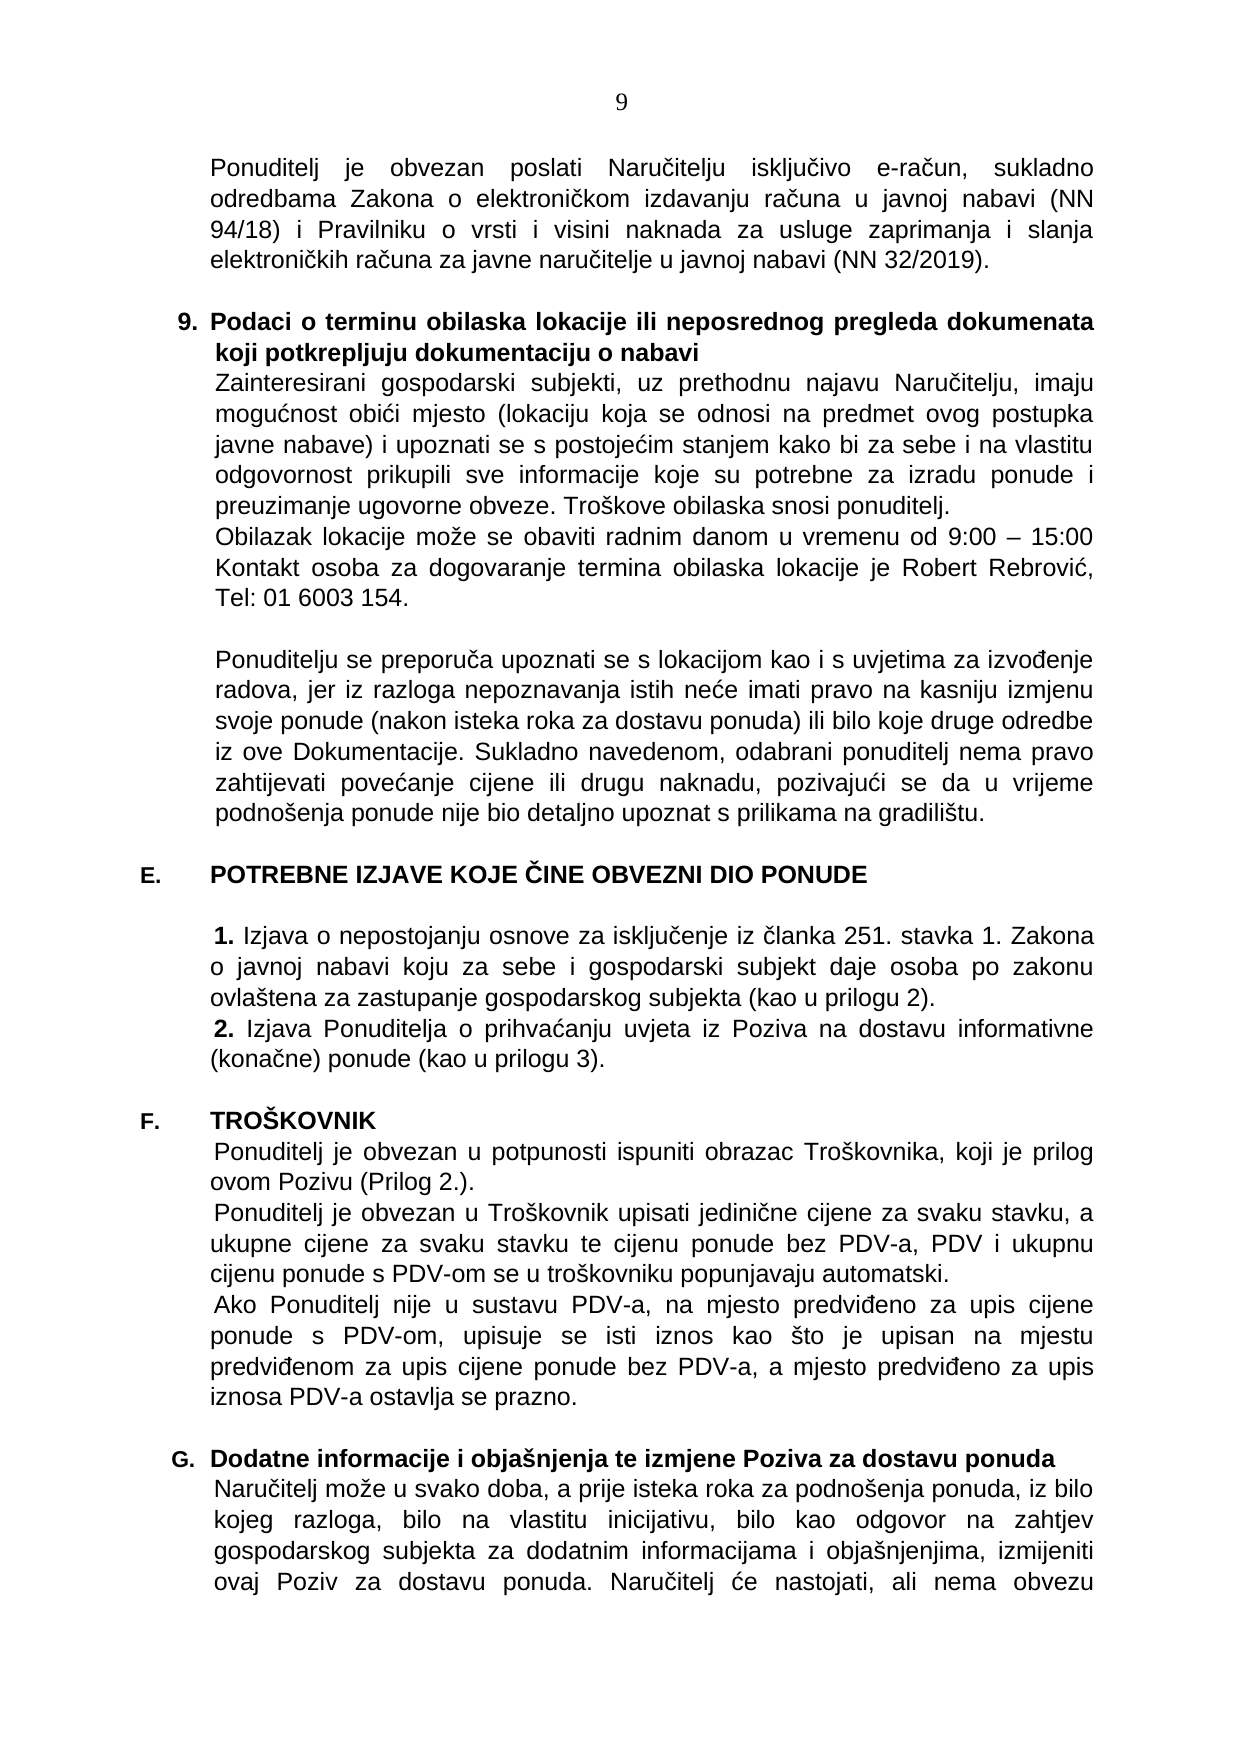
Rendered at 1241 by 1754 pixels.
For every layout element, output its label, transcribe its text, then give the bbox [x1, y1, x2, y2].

subtitle Obilazak lokacije može se obaviti radnim danom u vremenu od 9:00 – 15:00 Kontakt osoba za dogovaranje termina obilaska lokacije je Robert Rebrović, Tel: 01 6003 154. [215, 522, 1095, 612]
subtitle Ako Ponuditelj nije u sustavu PDV-a, na mjesto predviđeno za upis cijene ponude s PDV-om, upisuje se isti iznos kao što je upisan na mjestu predviđenom za upis cijene ponude bez PDV-a, a mjesto predviđeno za upis iznosa PDV-a ostavlja se prazno. [210, 1290, 1095, 1411]
subtitle 2. Izjava Ponuditelja o prihvaćanju uvjeta iz Poziva na dostavu informativne (konačne) ponude (kao u prilogu 3). [210, 1013, 1095, 1073]
subtitle Ponuditelj je obvezan u Troškovnik upisati jedinične cijene za svaku stavku, a ukupne cijene za svaku stavku te cijenu ponude bez PDV-a, PDV i ukupnu cijenu ponude s PDV-om se u troškovniku popunjavaju automatski. [210, 1198, 1095, 1288]
subtitle Zainteresirani gospodarski subjekti, uz prethodnu najavu Naručitelju, imaju mogućnost obići mjesto (lokaciju koja se odnosi na predmet ovog postupka javne nabave) i upoznati se s postojećim stanjem kako bi za sebe i na vlastitu odgovornost prikupili sve informacije koje su potrebne za izradu ponude i preuzimanje ugovorne obveze. Troškove obilaska snosi ponuditelj. [215, 368, 1095, 520]
subtitle Ponuditelj je obvezan u potpunosti ispuniti obrazac Troškovnika, koji je prilog ovom Pozivu (Prilog 2.). [210, 1136, 1095, 1196]
subtitle Ponuditelju se preporuča upoznati se s lokacijom kao i s uvjetima za izvođenje radova, jer iz razloga nepoznavanja istih neće imati pravo na kasniju izmjenu svoje ponude (nakon isteka roka za dostavu ponuda) ili bilo koje druge odredbe iz ove Dokumentacije. Sukladno navedenom, odabrani ponuditelj nema pravo zahtijevati povećanje cijene ili drugu naknadu, pozivajući se da u vrijeme podnošenja ponude nije bio detaljno upoznat s prilikama na gradilištu. [215, 645, 1095, 827]
subtitle Podaci o terminu obilaska lokacije ili neposrednog pregleda dokumenata koji potkrepljuju dokumentaciju o nabavi [177, 307, 1095, 366]
subtitle TROŠKOVNIK [140, 1106, 1095, 1134]
subtitle 1. Izjava o nepostojanju osnove za isključenje iz članka 251. stavka 1. Zakona o javnoj nabavi koju za sebe i gospodarski subjekt daje osoba po zakonu ovlaštena za zastupanje gospodarskog subjekta (kao u prilogu 2). [210, 921, 1095, 1012]
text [213, 1474, 1095, 1595]
subtitle POTREBNE IZJAVE KOJE ČINE OBVEZNI DIO PONUDE [140, 860, 1095, 889]
subtitle Dodatne informacije i objašnjenja te izmjene Poziva za dostavu ponuda [140, 1444, 1095, 1472]
subtitle Ponuditelj je obvezan poslati Naručitelju isključivo e-račun, sukladno odredbama Zakona o elektroničkom izdavanju računa u javnoj nabavi (NN 94/18) i Pravilniku o vrsti i visini naknada za usluge zaprimanja i slanja elektroničkih računa za javne naručitelje u javnoj nabavi (NN 32/2019). [210, 153, 1095, 274]
